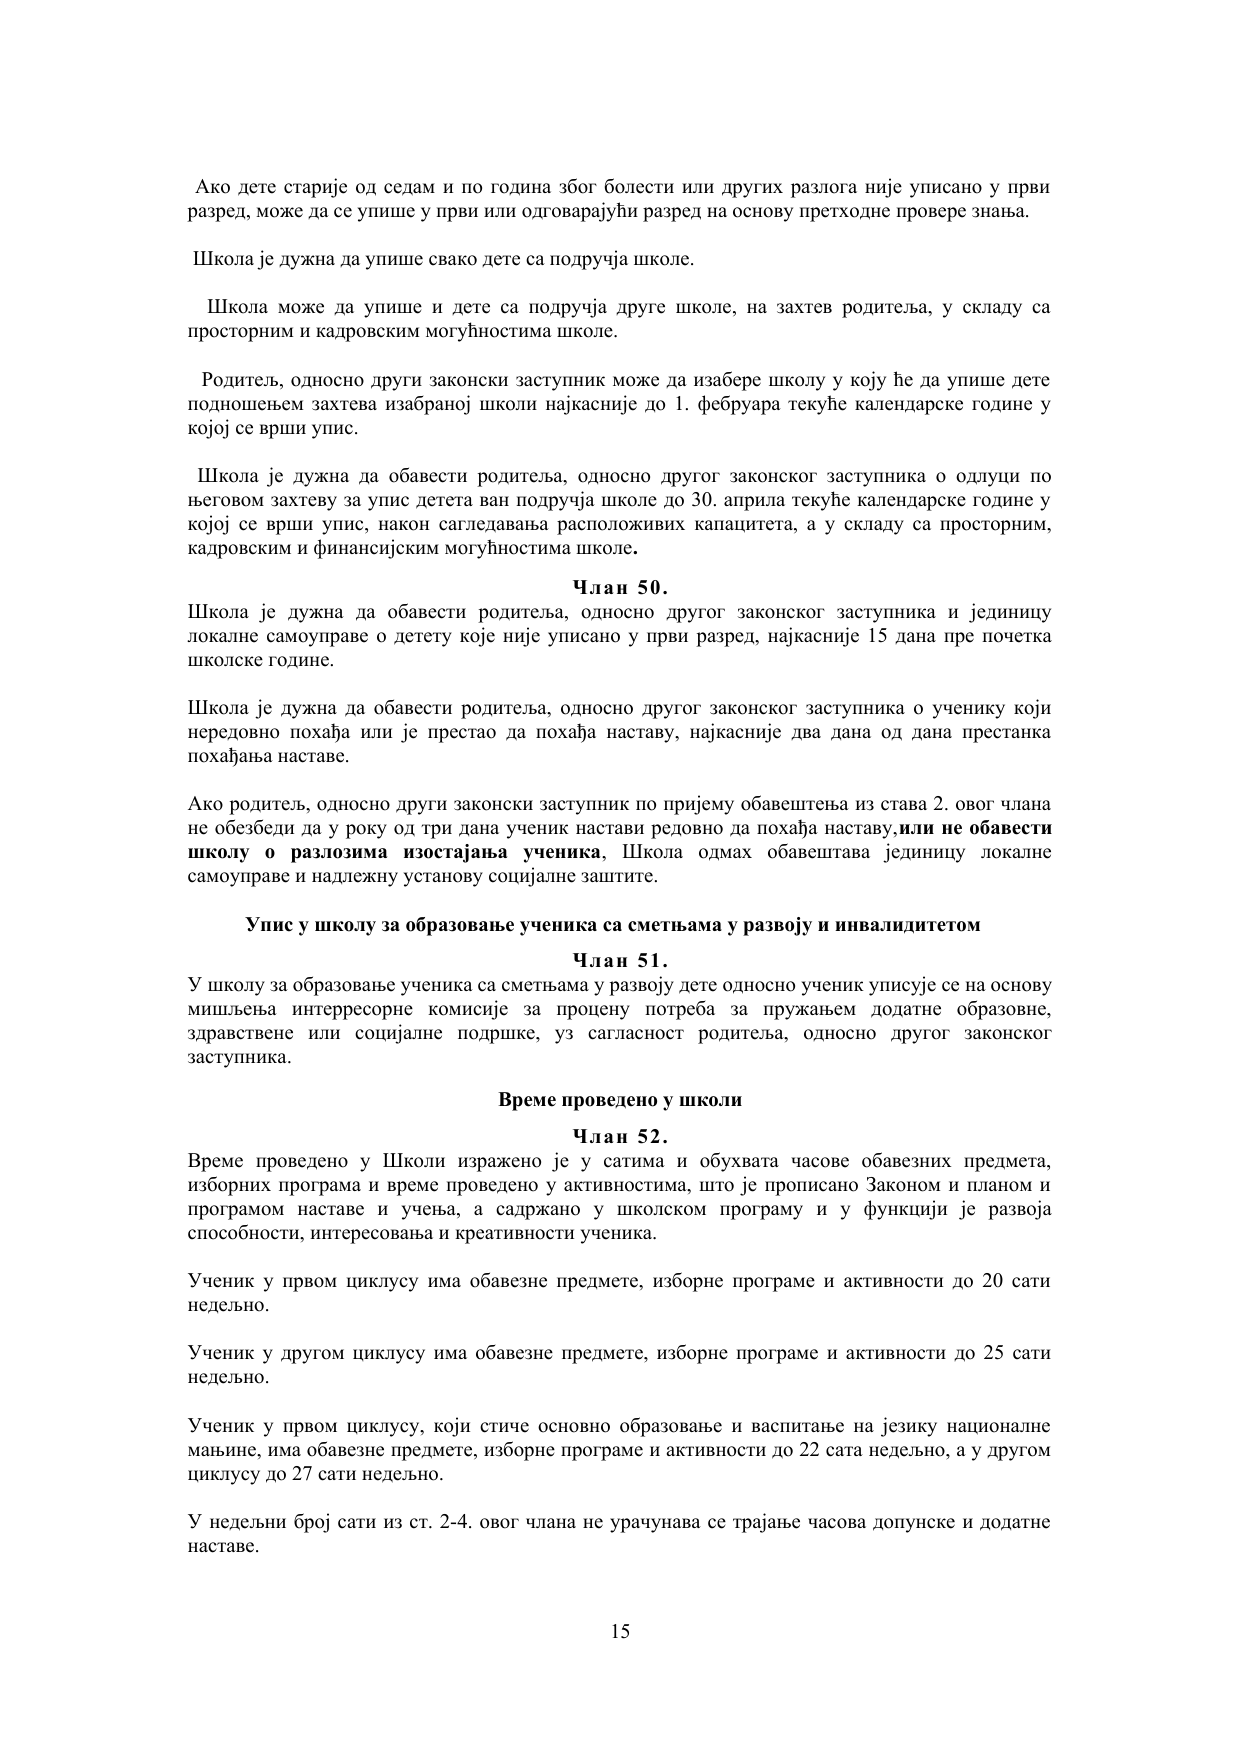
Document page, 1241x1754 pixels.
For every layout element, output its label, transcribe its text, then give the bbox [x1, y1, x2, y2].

text Родитељ, односно други законски заступник може да изабере школу у коју ће да упише дете подношењем захтева изабраној школи најкасније до 1. фебруара текуће календарске године у којој се врши упис. [187, 367, 1053, 439]
text Ученик у првом циклусу, који стиче основно образовање и васпитање на језику националне мањине, има обавезне предмете, изборне програме и активности до 22 сата недељно, а у другом циклусу до 27 сати недељно. [187, 1412, 1053, 1485]
text У школу за образовање ученика са сметњама у развоју дете односно ученик уписује се на основу мишљења интерресорне комисије за процену потреба за пружањем додатне образовне, здравствене или социјалне подршке, уз сагласност родитеља, односно другог законског заступника. [187, 972, 1053, 1068]
text Ако дете старије од седам и по година због болести или других разлога није уписано у први разред, може да се упише у први или одговарајући разред на основу претходне провере знања. [187, 174, 1053, 222]
text Време проведено у школи [187, 1087, 1053, 1111]
text Школа је дужна да обавести родитеља, односно другог законског заступника о ученику који нередовно похађа или је престао да похађа наставу, најкасније два дана од дана престанка похађања наставе. [187, 695, 1053, 767]
text Члан 52. [187, 1124, 1053, 1148]
text Школа је дужна да обавести родитеља, односно другог законског заступника о одлуци по његовом захтеву за упис детета ван подручја школе до 30. априла текуће календарске године у којој се врши упис, након сагледавања расположивих капацитета, а у складу са просторним, кадровским и финансијским могућностима школе. [187, 463, 1053, 559]
text Члан 50. [187, 575, 1053, 599]
text Школа може да упише и дете са подручја друге школе, на захтев родитеља, у складу са просторним и кадровским могућностима школе. [187, 294, 1053, 342]
text Ученик у првом циклусу има обавезне предмете, изборне програме и активности до 20 сати недељно. [187, 1268, 1053, 1316]
text У недељни број сати из ст. 2-4. овог члана не урачунава се трајање часова допунске и додатне наставе. [187, 1509, 1053, 1557]
text Школа је дужна да упише свако дете са подручја школе. [187, 246, 1053, 270]
text Школа је дужна да обавести родитеља, односно другог законског заступника и јединицу локалне самоуправе о детету које није уписано у први разред, најкасније 15 дана пре почетка школске године. [187, 599, 1053, 671]
text Ако родитељ, односно други законски заступник по пријему обавештења из става 2. овог члана не обезбеди да у року од три дана ученик настави редовно да похађа наставу,или не обавести школу о разлозима изостајања ученика, Школа одмах обавештава јединицу локалне самоуправе и надлежну установу социјалне заштите. [187, 791, 1053, 887]
text Време проведено у Школи изражено је у сатима и обухвата часове обавезних предмета, изборних програма и време проведено у активностима, што је прописано Законом и планом и програмом наставе и учења, а садржано у школском програму и у функцији је развоја способности, интересовања и креативности ученика. [187, 1148, 1053, 1244]
text Ученик у другом циклусу има обавезне предмете, изборне програме и активности до 25 сати недељно. [187, 1340, 1053, 1388]
text Упис у школу за образовање ученика са сметњама у развоју и инвалидитетом [187, 912, 1053, 936]
text Члан 51. [187, 948, 1053, 972]
